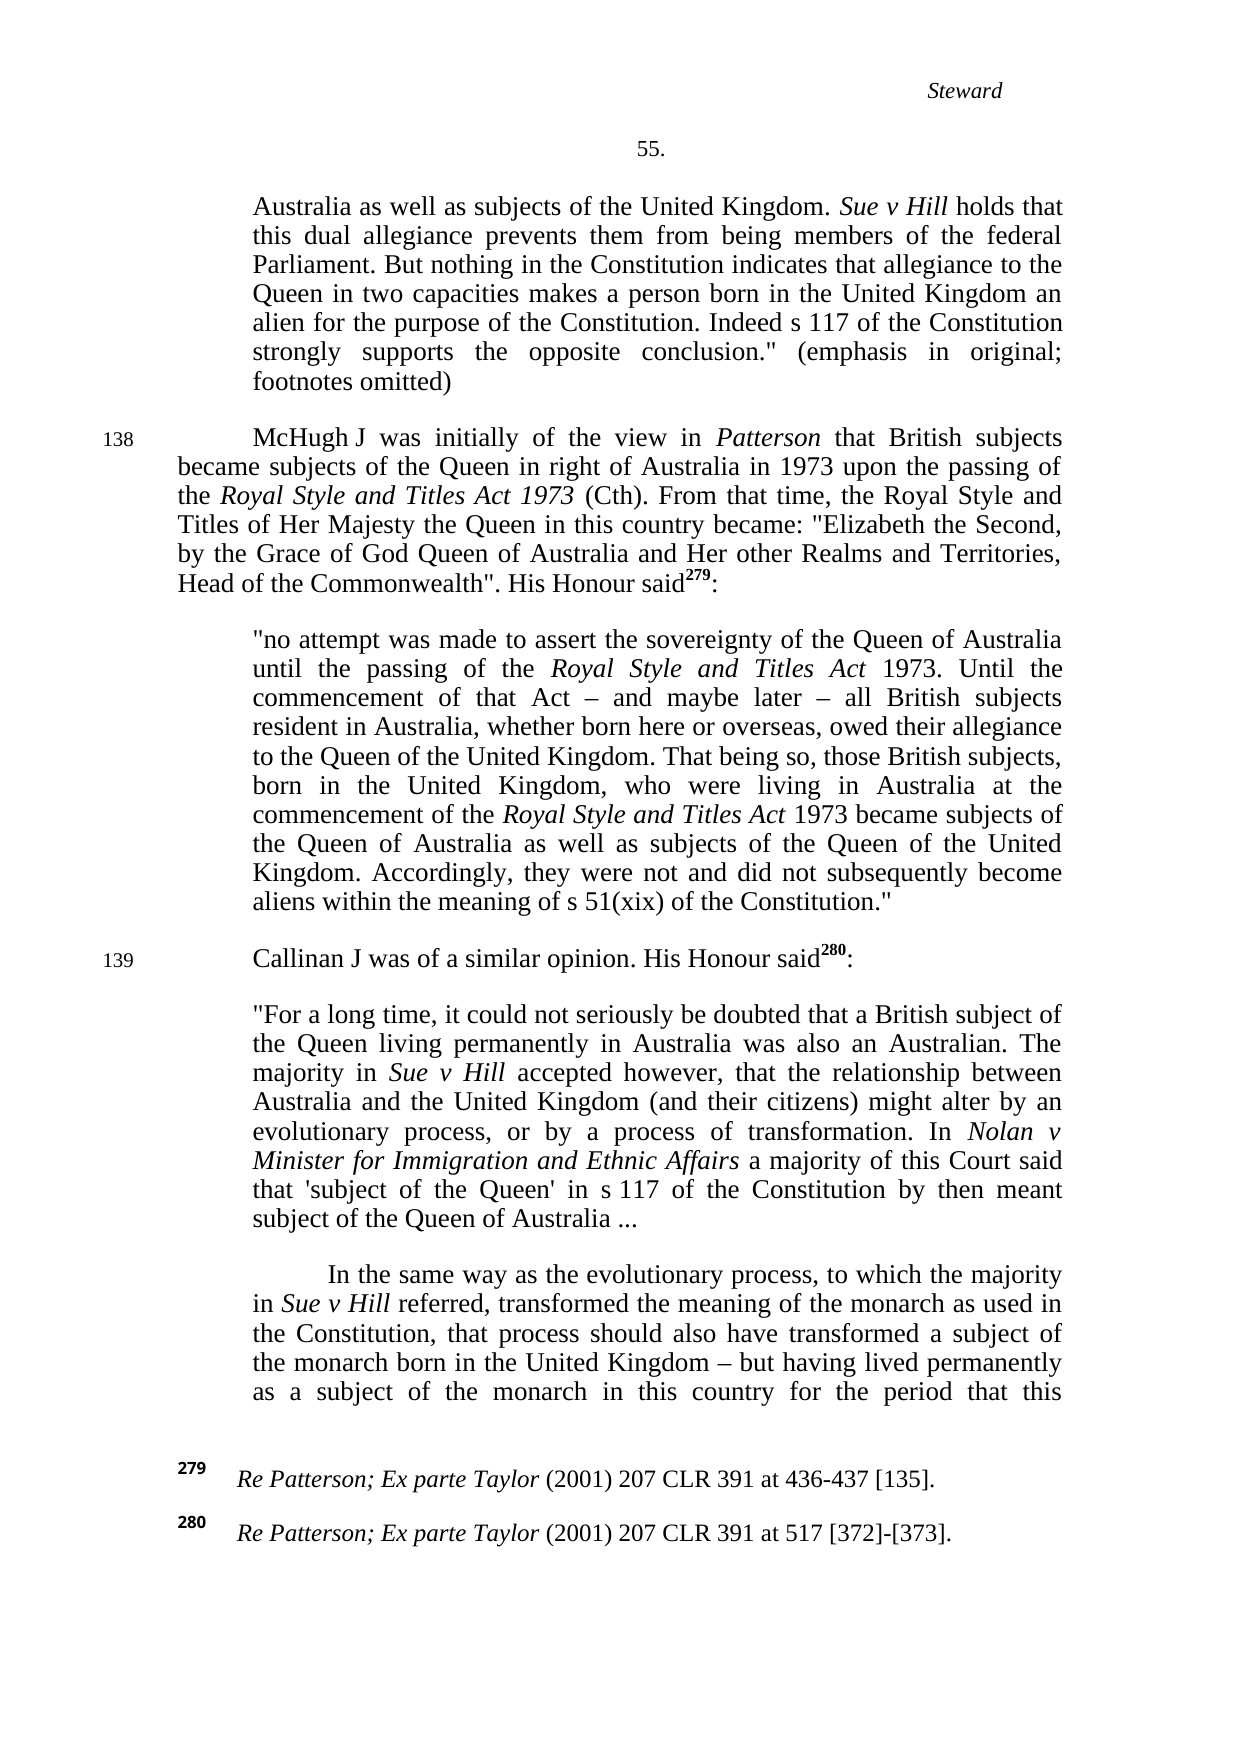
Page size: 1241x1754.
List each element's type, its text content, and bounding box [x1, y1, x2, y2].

list McHugh J was initially of the view in Patterson that British subjects became subjects of the Queen in right of Australia in 1973 upon the passing of the Royal Style and Titles Act 1973 (Cth). From that time, the Royal Style and Titles of Her Majesty the Queen in this country became: "Elizabeth the Second, by the Grace of God Queen of Australia and Her other Realms and Territories, Head of the Commonwealth". His Honour said: [102, 423, 1063, 598]
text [252, 192, 1063, 396]
text "For a long time, it could not seriously be doubted that a British subject of the Queen living permanently in Australia was also an Australian. The majority in Sue v Hill accepted however, that the relationship between Australia and the United Kingdom (and their citizens) might alter by an evolutionary process, or by a process of transformation. In Nolan v Minister for Immigration and Ethnic Affairs a majority of this Court said that 'subject of the Queen' in s 117 of the Constitution by then meant subject of the Queen of Australia ... [252, 1000, 1063, 1233]
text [252, 1260, 1063, 1406]
list Callinan J was of a similar opinion. His Honour said: [102, 944, 1063, 973]
text "no attempt was made to assert the sovereignty of the Queen of Australia until the passing of the Royal Style and Titles Act 1973. Until the commencement of that Act – and maybe later – all British subjects resident in Australia, whether born here or overseas, owed their allegiance to the Queen of the United Kingdom. That being so, those British subjects, born in the United Kingdom, who were living in Australia at the commencement of the Royal Style and Titles Act 1973 became subjects of the Queen of Australia as well as subjects of the Queen of the United Kingdom. Accordingly, they were not and did not subsequently become aliens within the meaning of s 51(xix) of the Constitution." [252, 625, 1063, 917]
